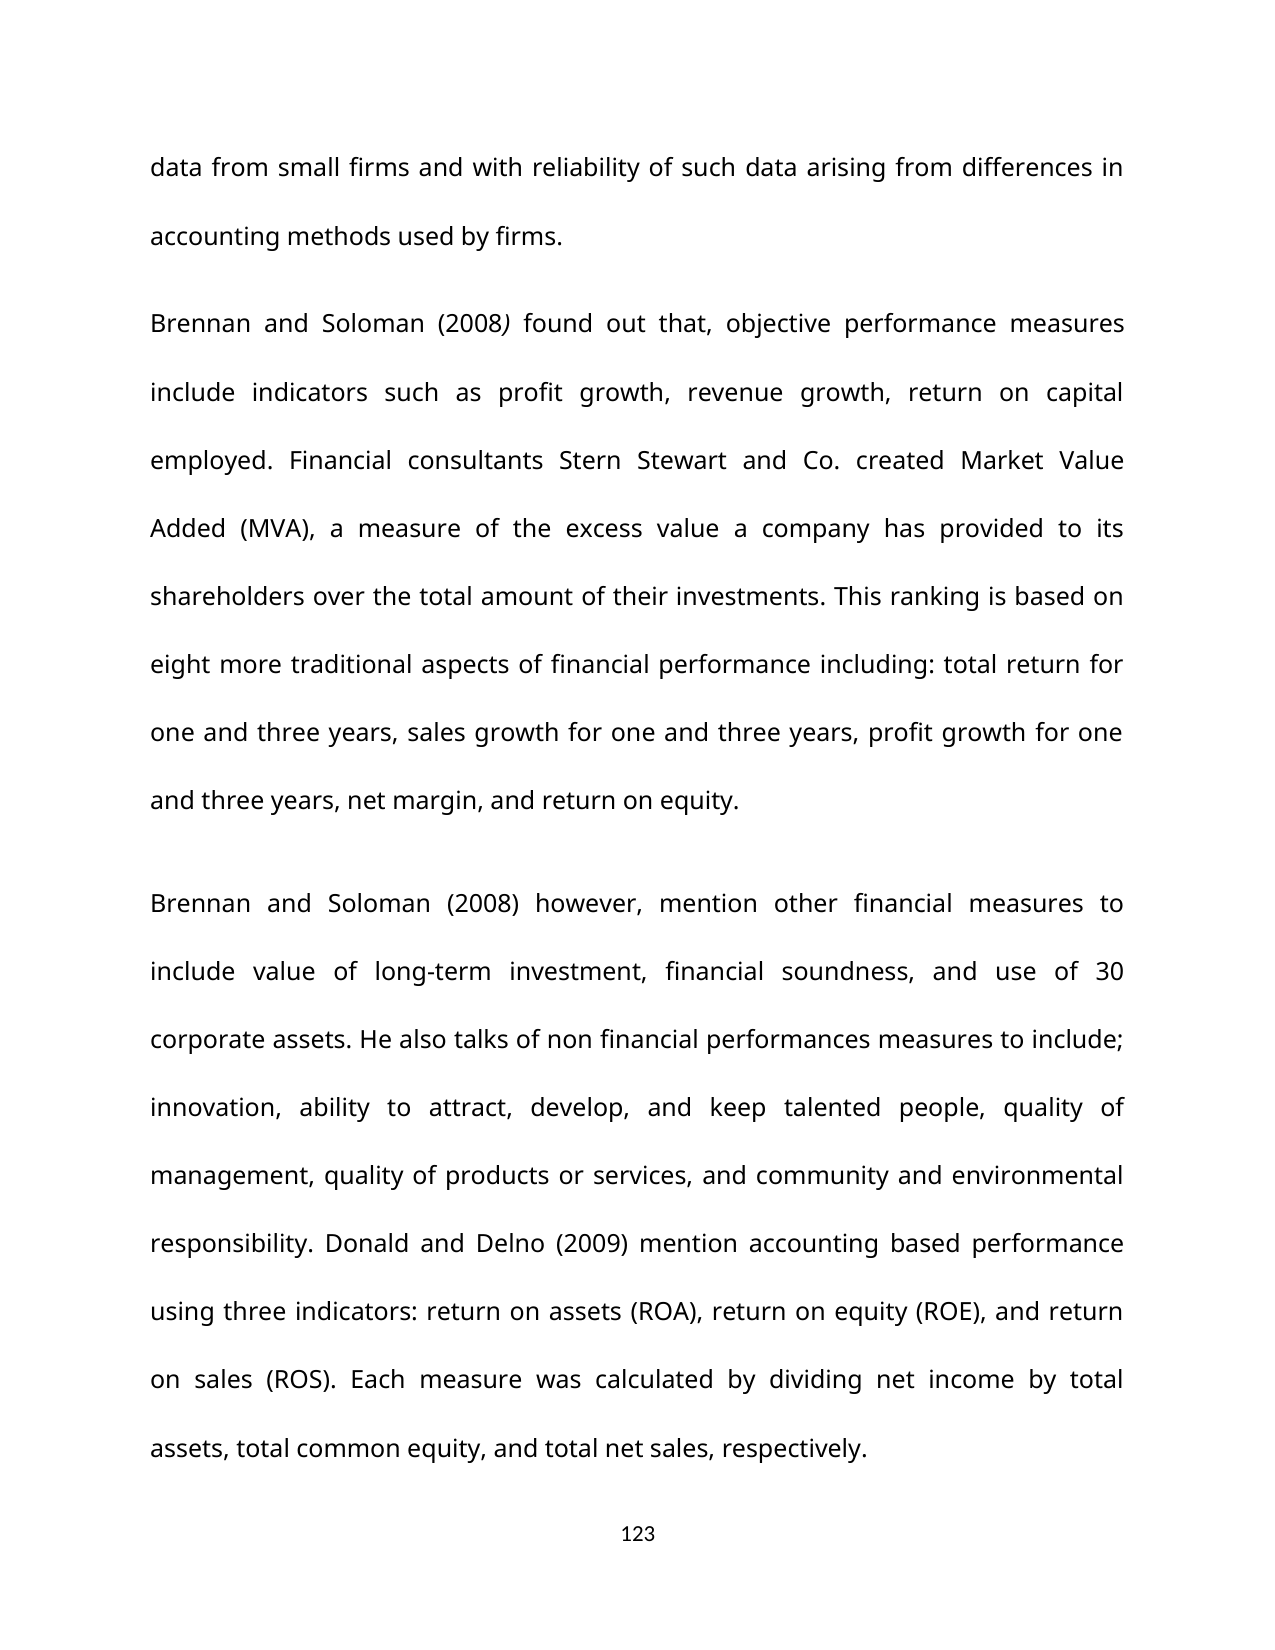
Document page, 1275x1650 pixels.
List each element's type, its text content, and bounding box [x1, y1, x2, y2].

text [150, 150, 1125, 252]
text Brennan and Soloman (2008) found out that, objective performance measures include indicators such as profit growth, revenue growth, return on capital employed. Financial consultants Stern Stewart and Co. created Market Value Added (MVA), a measure of the excess value a company has provided to its shareholders over the total amount of their investments. This ranking is based on eight more traditional aspects of financial performance including: total return for one and three years, sales growth for one and three years, profit growth for one and three years, net margin, and return on equity. [150, 306, 1125, 817]
text Brennan and Soloman (2008) however, mention other financial measures to include value of long-term investment, financial soundness, and use of 30 corporate assets. He also talks of non financial performances measures to include; innovation, ability to attract, develop, and keep talented people, quality of management, quality of products or services, and community and environmental responsibility. Donald and Delno (2009) mention accounting based performance using three indicators: return on assets (ROA), return on equity (ROE), and return on sales (ROS). Each measure was calculated by dividing net income by total assets, total common equity, and total net sales, respectively. [150, 885, 1125, 1464]
